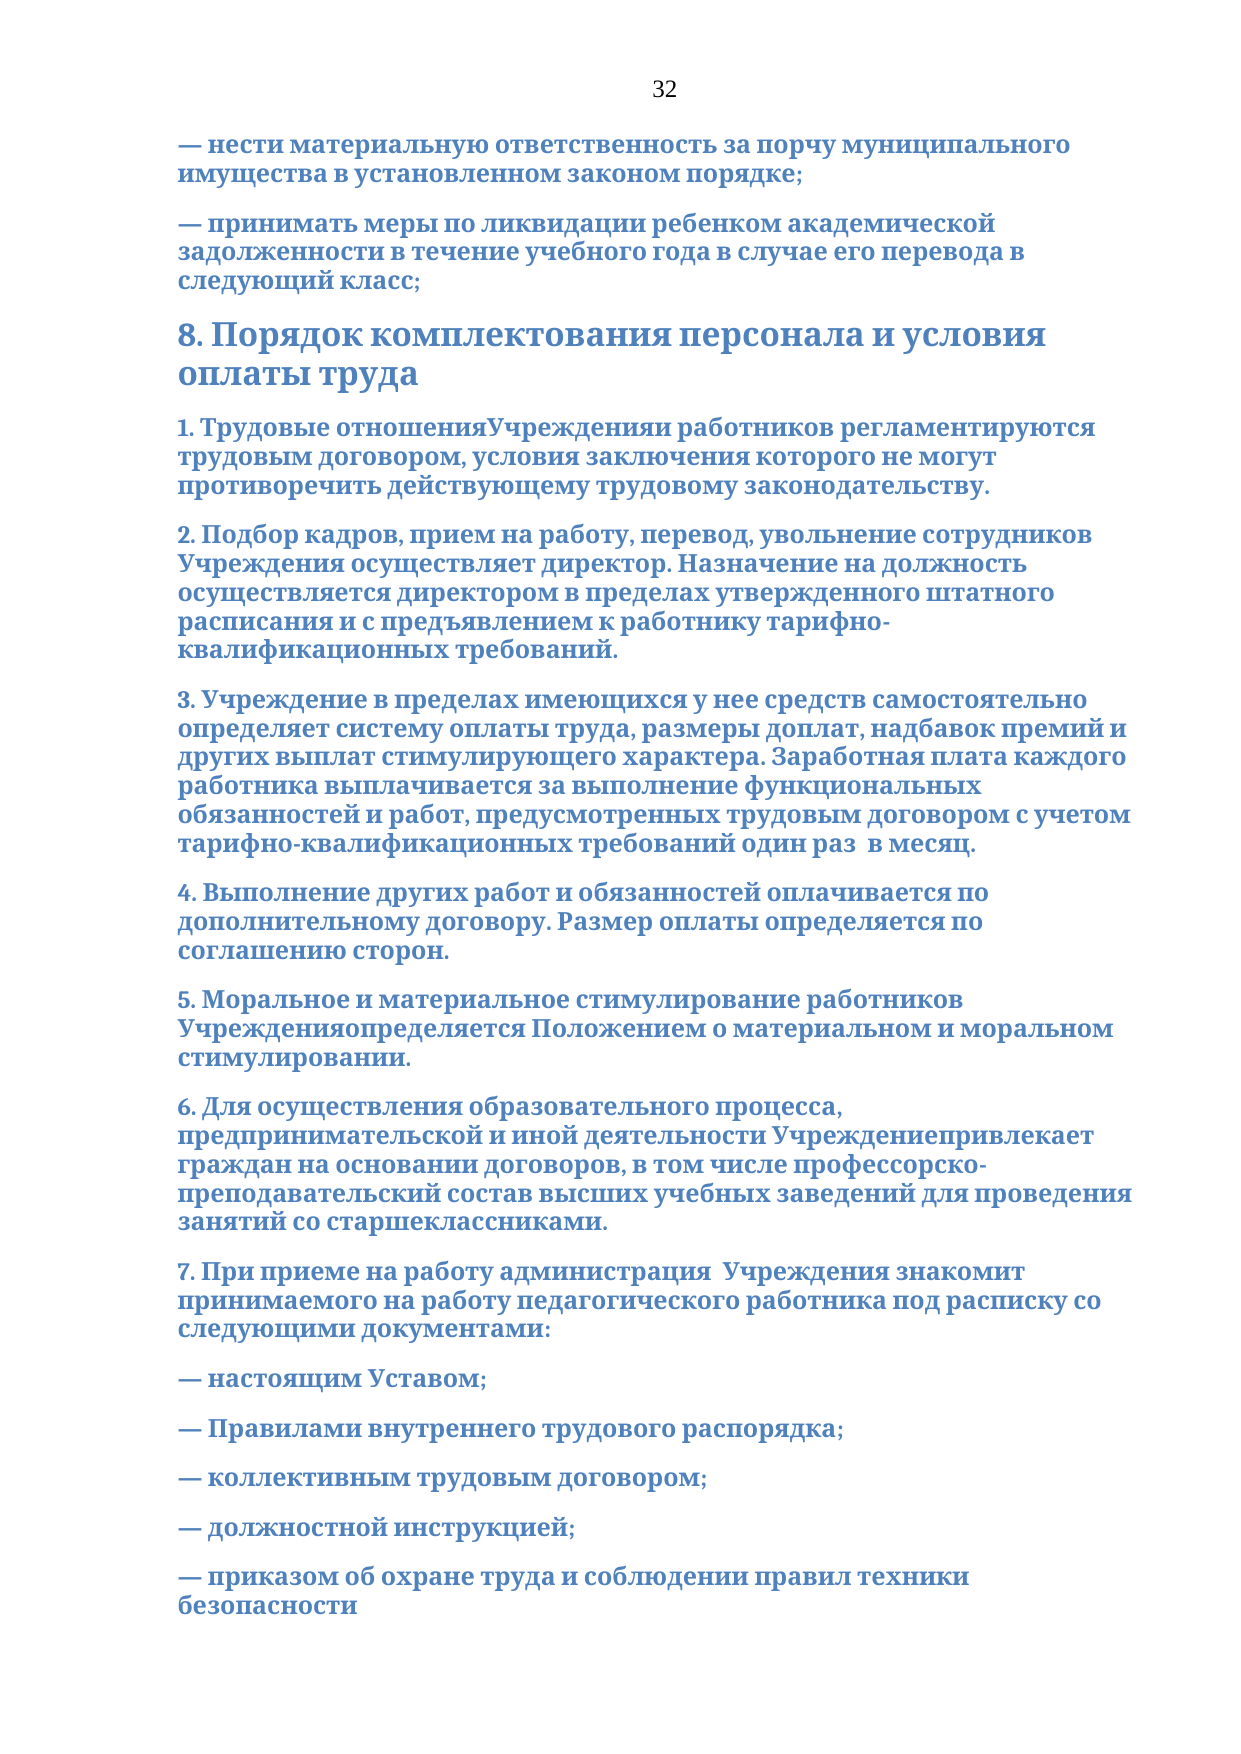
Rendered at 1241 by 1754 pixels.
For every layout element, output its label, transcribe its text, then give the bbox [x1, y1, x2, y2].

subtitle 3. Учреждение в пределах имеющихся у нее средств самостоятельно определяет систему оплаты труда, размеры доплат, надбавок премий и других выплат стимулирующего характера. Заработная плата каждого работника выплачивается за выполнение функциональных обязанностей и работ, предусмотренных трудовым договором с учетом тарифно-квалификационных требований один раз в месяц. [177, 686, 1152, 858]
subtitle — Правилами внутреннего трудового распорядка; [177, 1414, 1152, 1443]
subtitle 8. Порядок комплектования персонала и условия оплаты труда [177, 317, 1152, 393]
subtitle 1. Трудовые отношенияУчрежденияи работников регламентируются трудовым договором, условия заключения которого не могут противоречить действующему трудовому законодательству. [177, 414, 1152, 500]
subtitle 2. Подбор кадров, прием на работу, перевод, увольнение сотрудников Учреждения осуществляет директор. Назначение на должность осуществляется директором в пределах утвержденного штатного расписания и с предъявлением к работнику тарифно-квалификационных требований. [177, 521, 1152, 665]
subtitle — приказом об охране труда и соблюдении правил техники безопасности [177, 1563, 1152, 1621]
subtitle — настоящим Уставом; [177, 1365, 1152, 1394]
subtitle — нести материальную ответственность за порчу муниципального имущества в установленном законом порядке; [177, 131, 1152, 189]
subtitle 7. При приеме на работу администрация Учреждения знакомит принимаемого на работу педагогического работника под расписку со следующими документами: [177, 1258, 1152, 1344]
subtitle — должностной инструкцией; [177, 1514, 1152, 1542]
subtitle — принимать меры по ликвидации ребенком академической задолженности в течение учебного года в случае его перевода в следующий класс; [177, 209, 1152, 296]
subtitle 4. Выполнение других работ и обязанностей оплачивается по дополнительному договору. Размер оплаты определяется по соглашению сторон. [177, 879, 1152, 965]
subtitle 5. Моральное и материальное стимулирование работников Учрежденияопределяется Положением о материальном и моральном стимулировании. [177, 986, 1152, 1072]
subtitle — коллективным трудовым договором; [177, 1464, 1152, 1493]
subtitle 6. Для осуществления образовательного процесса, предпринимательской и иной деятельности Учреждениепривлекает граждан на основании договоров, в том числе профессорско-преподавательский состав высших учебных заведений для проведения занятий со старшеклассниками. [177, 1093, 1152, 1237]
